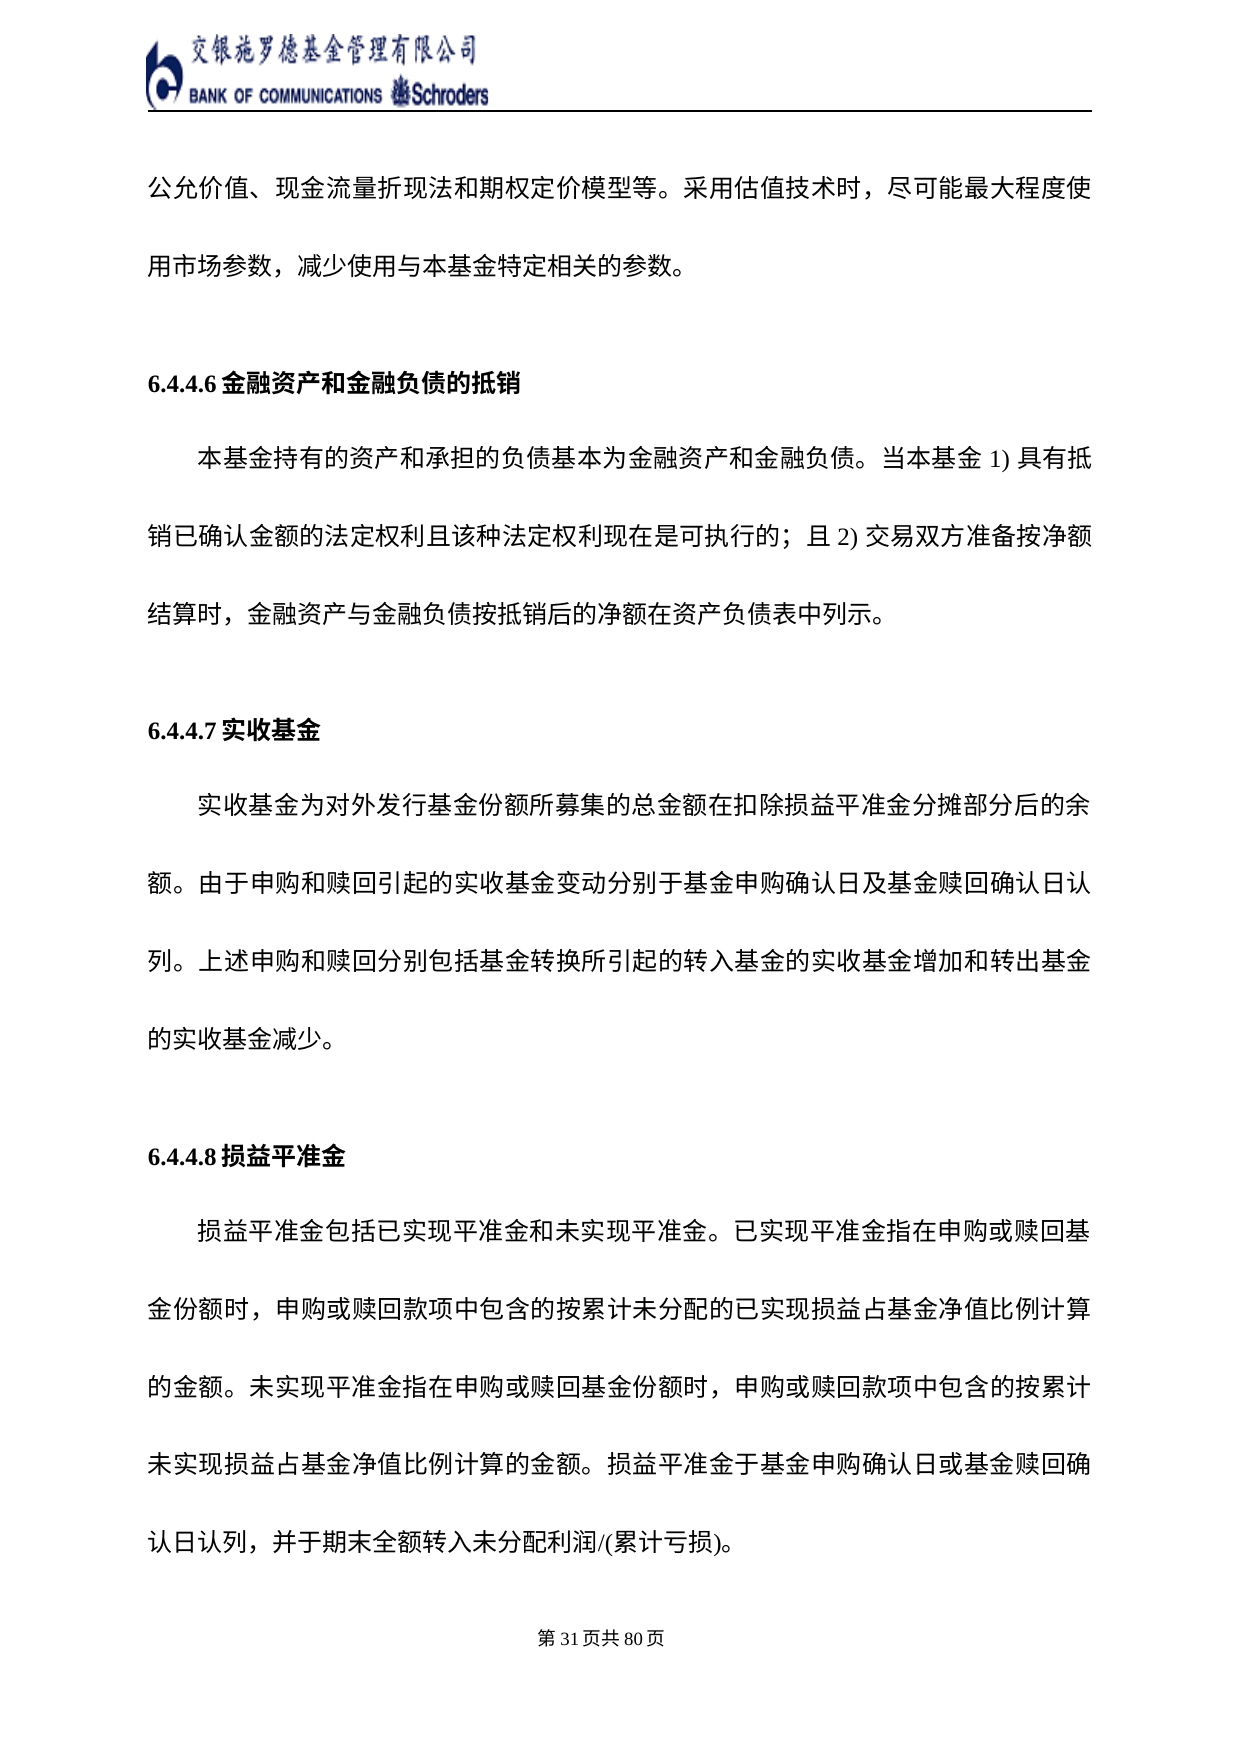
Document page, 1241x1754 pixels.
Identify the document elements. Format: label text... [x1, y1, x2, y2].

text 实收基金为对外发行基金份额所募集的总金额在扣除损益平准金分摊部分后的余额。由于申购和赎回引起的实收基金变动分别于基金申购确认日及基金赎回确认日认列。上述申购和赎回分别包括基金转换所引起的转入基金的实收基金增加和转出基金的实收基金减少。 [148, 771, 1092, 1070]
text 6.4.4.7实收基金 [148, 696, 1092, 761]
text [148, 154, 1092, 297]
text 6.4.4.6金融资产和金融负债的抵销 [148, 349, 1092, 414]
text 6.4.4.8损益平准金 [148, 1122, 1092, 1187]
text 损益平准金包括已实现平准金和未实现平准金。已实现平准金指在申购或赎回基金份额时，申购或赎回款项中包含的按累计未分配的已实现损益占基金净值比例计算的金额。未实现平准金指在申购或赎回基金份额时，申购或赎回款项中包含的按累计未实现损益占基金净值比例计算的金额。损益平准金于基金申购确认日或基金赎回确认日认列，并于期末全额转入未分配利润/(累计亏损)。 [148, 1197, 1092, 1573]
text 本基金持有的资产和承担的负债基本为金融资产和金融负债。当本基金1) 具有抵销已确认金额的法定权利且该种法定权利现在是可执行的；且2) 交易双方准备按净额结算时，金融资产与金融负债按抵销后的净额在资产负债表中列示。 [148, 424, 1092, 645]
picture [146, 34, 489, 110]
